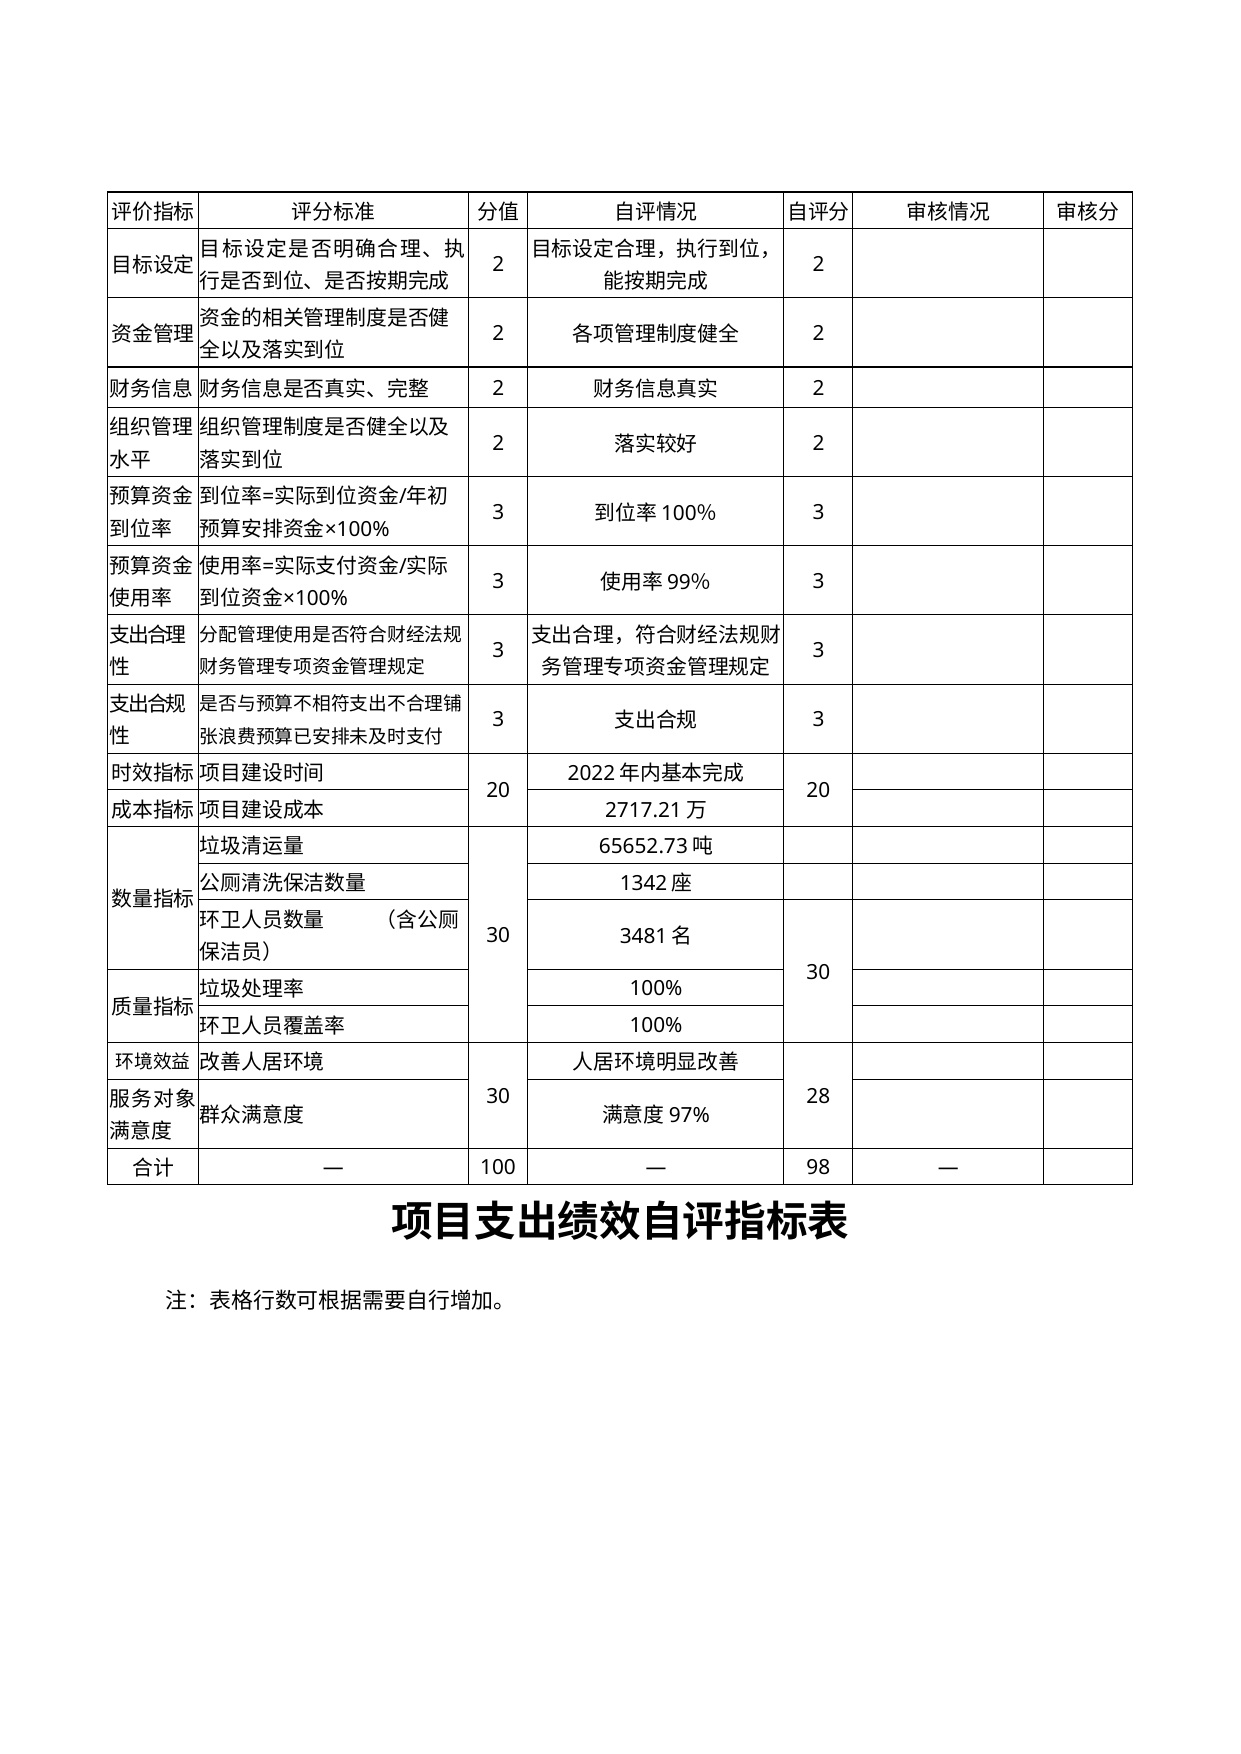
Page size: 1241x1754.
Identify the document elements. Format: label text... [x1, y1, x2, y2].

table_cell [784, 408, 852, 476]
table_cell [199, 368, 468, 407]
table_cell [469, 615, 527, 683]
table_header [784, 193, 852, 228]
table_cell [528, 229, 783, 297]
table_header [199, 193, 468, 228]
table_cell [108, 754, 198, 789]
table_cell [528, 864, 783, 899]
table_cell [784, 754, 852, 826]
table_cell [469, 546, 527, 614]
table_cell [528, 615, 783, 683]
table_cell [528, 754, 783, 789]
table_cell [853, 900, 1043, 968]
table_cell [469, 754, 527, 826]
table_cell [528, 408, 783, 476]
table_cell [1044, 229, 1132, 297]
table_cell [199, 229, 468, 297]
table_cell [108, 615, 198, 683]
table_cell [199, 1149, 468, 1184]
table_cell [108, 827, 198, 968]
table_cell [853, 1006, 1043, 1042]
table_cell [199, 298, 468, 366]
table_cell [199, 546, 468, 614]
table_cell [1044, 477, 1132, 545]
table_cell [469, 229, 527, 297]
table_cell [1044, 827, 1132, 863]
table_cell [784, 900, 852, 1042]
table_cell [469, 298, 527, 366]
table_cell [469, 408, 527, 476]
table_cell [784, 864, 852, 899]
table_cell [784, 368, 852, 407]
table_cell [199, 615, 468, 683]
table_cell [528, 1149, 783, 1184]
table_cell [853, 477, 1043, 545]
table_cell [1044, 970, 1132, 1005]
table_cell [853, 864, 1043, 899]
text 注：表格行数可根据需要自行增加。 [165, 1283, 1075, 1315]
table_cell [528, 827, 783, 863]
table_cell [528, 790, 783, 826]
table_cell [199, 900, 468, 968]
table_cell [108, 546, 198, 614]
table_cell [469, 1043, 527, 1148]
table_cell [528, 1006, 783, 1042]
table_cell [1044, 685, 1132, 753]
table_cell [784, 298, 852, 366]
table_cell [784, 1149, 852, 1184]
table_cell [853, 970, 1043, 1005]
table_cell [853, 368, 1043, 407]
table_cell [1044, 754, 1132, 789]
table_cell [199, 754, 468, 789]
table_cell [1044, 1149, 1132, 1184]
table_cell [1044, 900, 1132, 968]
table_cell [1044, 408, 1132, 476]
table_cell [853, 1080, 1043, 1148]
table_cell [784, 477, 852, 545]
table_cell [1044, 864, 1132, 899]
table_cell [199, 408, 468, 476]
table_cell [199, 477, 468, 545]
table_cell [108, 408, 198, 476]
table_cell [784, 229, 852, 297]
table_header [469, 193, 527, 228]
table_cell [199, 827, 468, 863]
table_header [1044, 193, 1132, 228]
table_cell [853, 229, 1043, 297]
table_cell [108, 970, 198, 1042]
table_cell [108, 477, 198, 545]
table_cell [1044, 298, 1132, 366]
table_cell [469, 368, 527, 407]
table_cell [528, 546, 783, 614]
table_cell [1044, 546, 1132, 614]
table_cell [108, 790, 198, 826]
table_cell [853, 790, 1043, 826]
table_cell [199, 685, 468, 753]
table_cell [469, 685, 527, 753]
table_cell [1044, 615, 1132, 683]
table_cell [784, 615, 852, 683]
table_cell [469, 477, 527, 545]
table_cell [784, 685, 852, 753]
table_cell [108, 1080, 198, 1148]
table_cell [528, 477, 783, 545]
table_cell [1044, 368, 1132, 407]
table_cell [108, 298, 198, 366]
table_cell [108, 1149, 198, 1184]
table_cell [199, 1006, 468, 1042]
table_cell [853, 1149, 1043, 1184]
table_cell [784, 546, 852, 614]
text 项目支出绩效自评指标表 [165, 1185, 1075, 1250]
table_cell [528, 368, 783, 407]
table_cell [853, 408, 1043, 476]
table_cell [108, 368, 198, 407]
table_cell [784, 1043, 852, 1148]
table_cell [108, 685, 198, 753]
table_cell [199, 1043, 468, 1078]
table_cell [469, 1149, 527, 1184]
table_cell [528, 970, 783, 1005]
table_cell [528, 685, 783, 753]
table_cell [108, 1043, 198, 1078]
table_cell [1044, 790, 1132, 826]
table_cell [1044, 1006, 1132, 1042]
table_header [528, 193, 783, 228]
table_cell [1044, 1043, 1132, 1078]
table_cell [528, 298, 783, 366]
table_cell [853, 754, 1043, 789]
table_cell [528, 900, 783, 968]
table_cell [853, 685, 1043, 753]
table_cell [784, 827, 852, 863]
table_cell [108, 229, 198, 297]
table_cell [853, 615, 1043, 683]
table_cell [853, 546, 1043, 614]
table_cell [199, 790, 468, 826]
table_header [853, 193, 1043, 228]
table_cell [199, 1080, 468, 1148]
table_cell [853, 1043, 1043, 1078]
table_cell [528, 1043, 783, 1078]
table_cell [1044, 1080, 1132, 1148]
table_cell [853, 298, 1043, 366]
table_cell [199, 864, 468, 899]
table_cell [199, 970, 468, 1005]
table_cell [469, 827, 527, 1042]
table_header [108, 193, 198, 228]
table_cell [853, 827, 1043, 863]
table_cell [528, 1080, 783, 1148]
